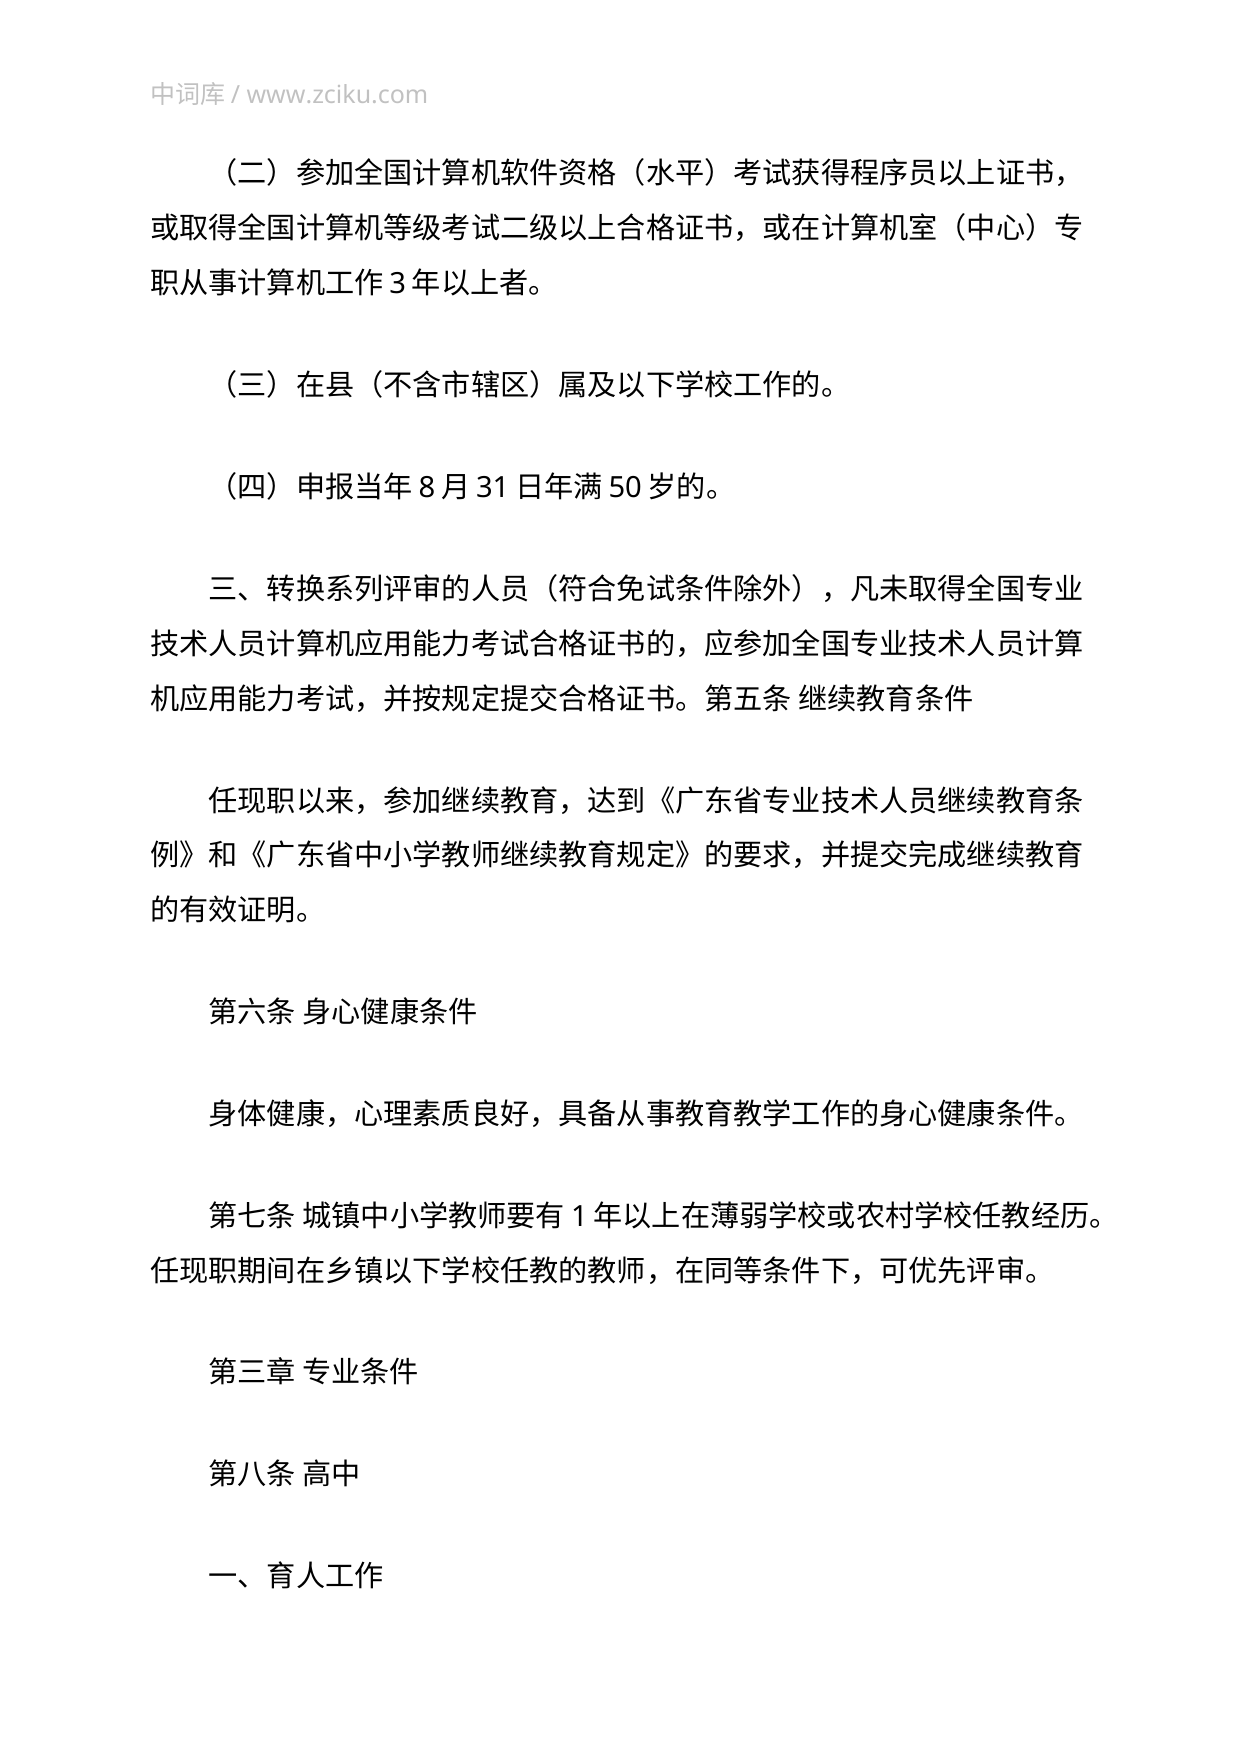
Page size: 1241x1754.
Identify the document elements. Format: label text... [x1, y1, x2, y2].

text （二）参加全国计算机软件资格（水平）考试获得程序员以上证书，或取得全国计算机等级考试二级以上合格证书，或在计算机室（中心）专职从事计算机工作3年以上者。 [150, 150, 1090, 302]
text 任现职以来，参加继续教育，达到《广东省专业技术人员继续教育条例》和《广东省中小学教师继续教育规定》的要求，并提交完成继续教育的有效证明。 [150, 777, 1090, 929]
text （四）申报当年8月31日年满50岁的。 [150, 463, 1090, 506]
text 一、育人工作 [150, 1552, 1090, 1595]
text 身体健康，心理素质良好，具备从事教育教学工作的身心健康条件。 [150, 1090, 1090, 1133]
text 第七条 城镇中小学教师要有1年以上在薄弱学校或农村学校任教经历。任现职期间在乡镇以下学校任教的教师，在同等条件下，可优先评审。 [150, 1192, 1090, 1289]
text 第三章 专业条件 [150, 1349, 1090, 1391]
text 第六条 身心健康条件 [150, 989, 1090, 1031]
text 三、转换系列评审的人员（符合免试条件除外），凡未取得全国专业技术人员计算机应用能力考试合格证书的，应参加全国专业技术人员计算机应用能力考试，并按规定提交合格证书。第五条 继续教育条件 [150, 566, 1090, 718]
text （三）在县（不含市辖区）属及以下学校工作的。 [150, 362, 1090, 404]
text 第八条 高中 [150, 1451, 1090, 1493]
